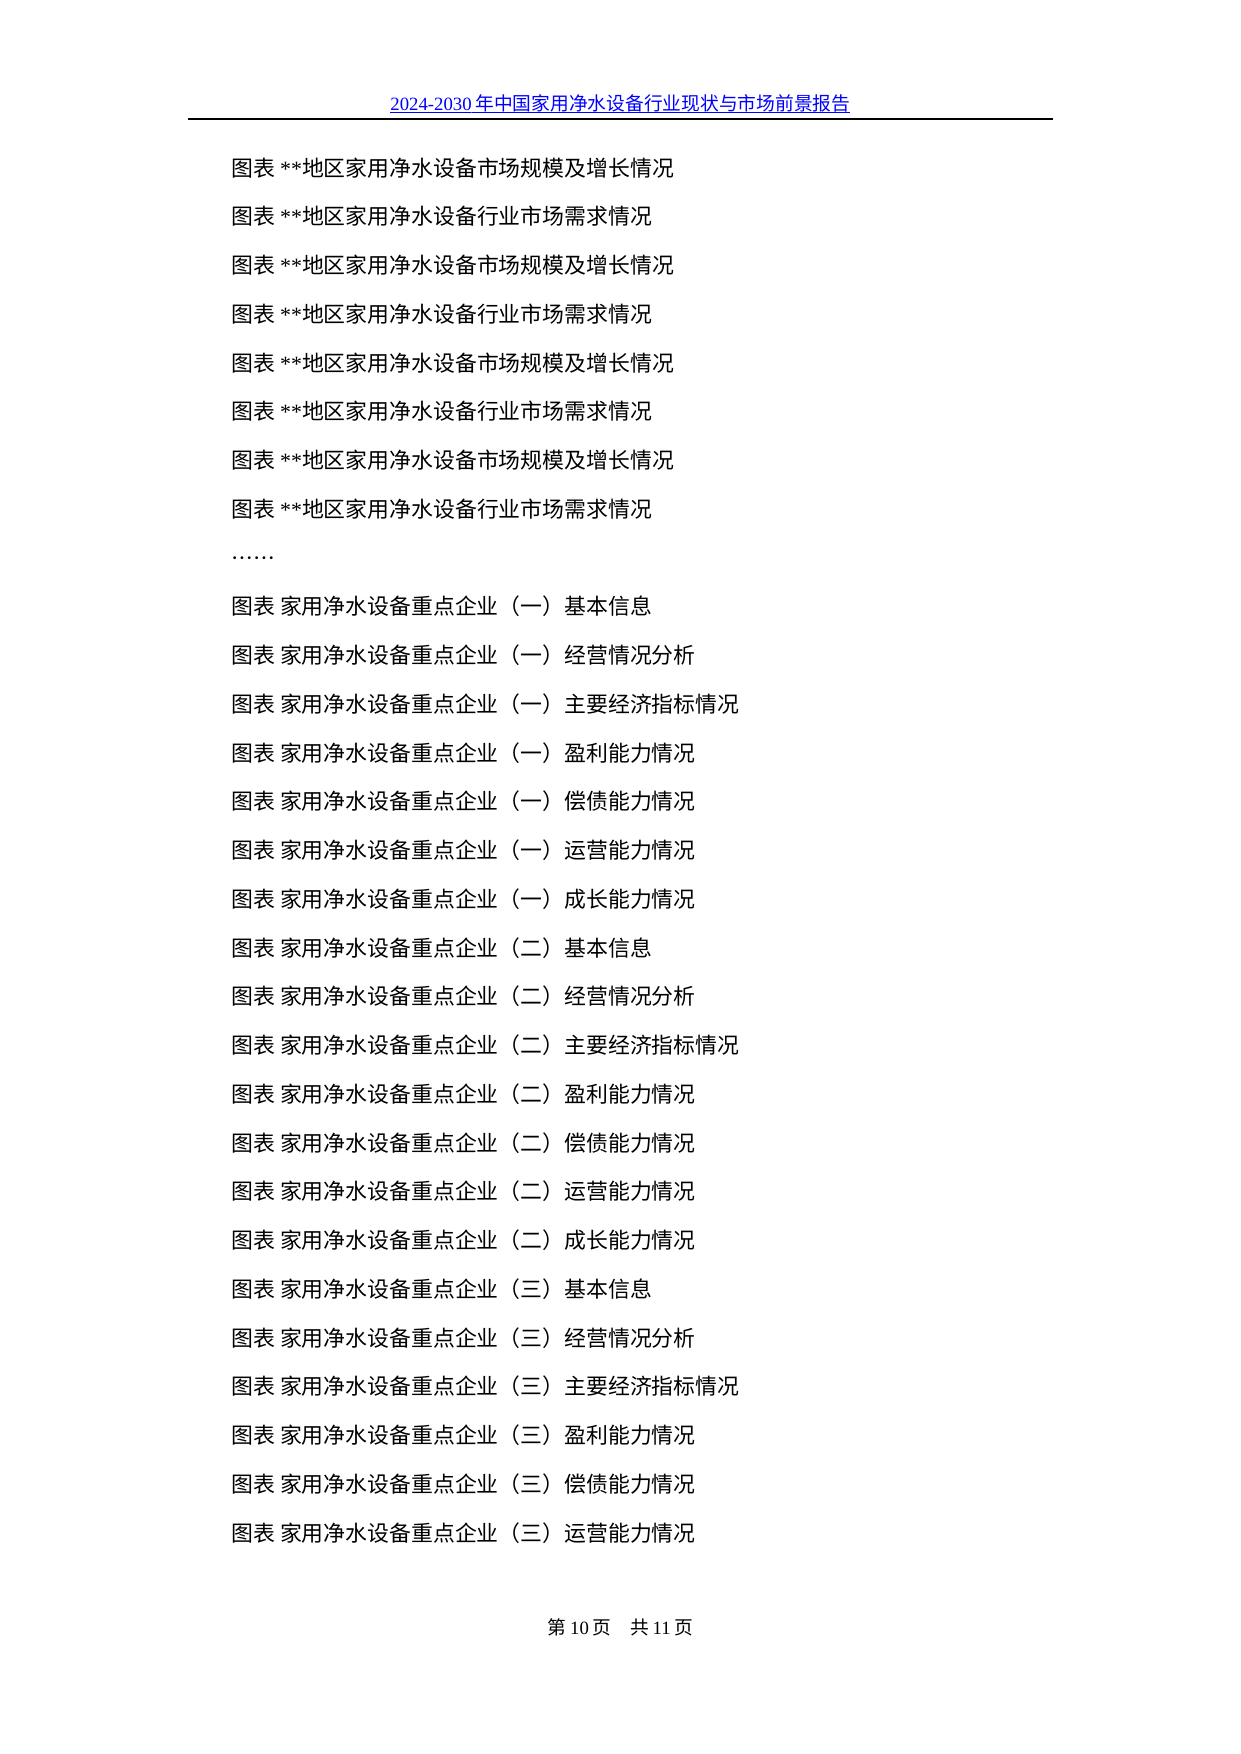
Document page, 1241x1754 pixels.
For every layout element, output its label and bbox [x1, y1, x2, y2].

text [187, 150, 1053, 1548]
